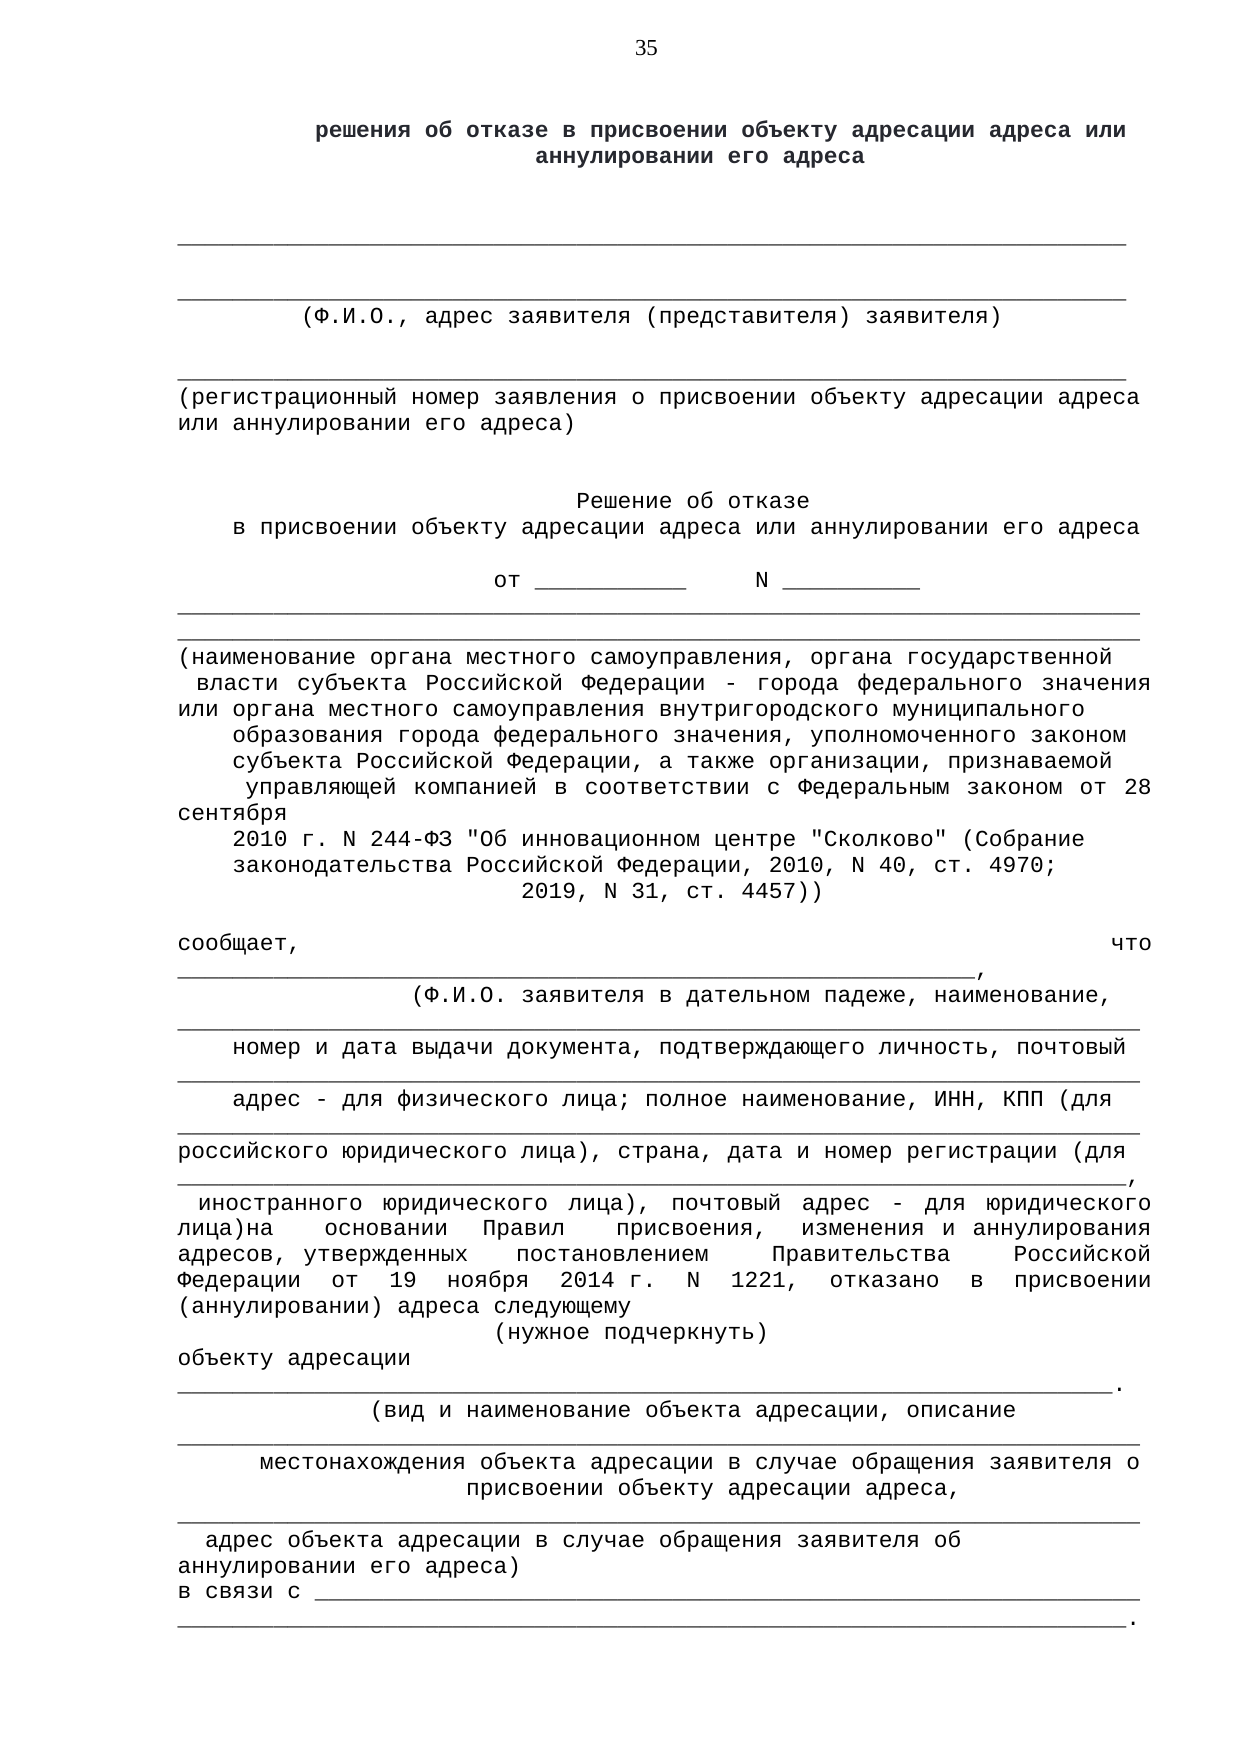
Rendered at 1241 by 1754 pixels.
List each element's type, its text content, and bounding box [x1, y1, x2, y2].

text в присвоении объекту адресации адреса или аннулировании его адреса [177, 516, 1152, 542]
text (нужное подчеркнуть) [177, 1321, 1152, 1346]
text ______________________________________________________________________ [177, 620, 1152, 646]
text адрес объекта адресации в случае обращения заявителя об аннулировании его адреса) [177, 1528, 1152, 1580]
text (Ф.И.О., адрес заявителя (представителя) заявителя) [177, 305, 1152, 331]
text (Ф.И.О. заявителя в дательном падеже, наименование, [177, 983, 1152, 1009]
text ______________________________________________________________________ [177, 1424, 1152, 1450]
text _____________________________________________________________________ [177, 196, 1152, 251]
text 2019, N 31, ст. 4457)) [177, 879, 1152, 905]
text ______________________________________________________________________ [177, 1113, 1152, 1139]
text сообщает, что __________________________________________________________, [177, 931, 1152, 983]
text законодательства Российской Федерации, 2010, N 40, ст. 4970; [177, 853, 1152, 879]
text власти субъекта Российской Федерации - города федерального значения или органа местного самоуправления внутригородского муниципального [177, 672, 1152, 723]
text образования города федерального значения, уполномоченного законом [177, 723, 1152, 749]
text управляющей компанией в соответствии с Федеральным законом от 28 сентября [177, 775, 1152, 827]
text _____________________________________________________________________ [177, 331, 1152, 385]
text адрес - для физического лица; полное наименование, ИНН, КПП (для [177, 1087, 1152, 1113]
text объекту адресации ____________________________________________________________________. [177, 1346, 1152, 1398]
text _____________________________________________________________________. [177, 1606, 1152, 1632]
text местонахождения объекта адресации в случае обращения заявителя о [177, 1450, 1152, 1476]
text 2010 г. N 244-ФЗ "Об инновационном центре "Сколково" (Собрание [177, 827, 1152, 853]
text (регистрационный номер заявления о присвоении объекту адресации адреса или аннулировании его адреса) [177, 385, 1152, 437]
text российского юридического лица), страна, дата и номер регистрации (для [177, 1139, 1152, 1165]
text (наименование органа местного самоуправления, органа государственной [177, 646, 1152, 672]
text _____________________________________________________________________ [177, 251, 1152, 305]
text ______________________________________________________________________ [177, 594, 1152, 620]
text присвоении объекту адресации адреса, [177, 1476, 1152, 1502]
text ______________________________________________________________________ [177, 1009, 1152, 1035]
text Решение об отказе [177, 490, 1152, 516]
text иностранного юридического лица), почтовый адрес - для юридического лица)на основании Правил присвоения, изменения и аннулирования адресов, утвержденных постановлением Правительства Российской Федерации от 19 ноября 2014 г. N 1221, отказано в присвоении (аннулировании) адреса следующему [177, 1191, 1152, 1321]
text ______________________________________________________________________ [177, 1502, 1152, 1528]
text в связи с ____________________________________________________________ [177, 1580, 1152, 1606]
text _____________________________________________________________________, [177, 1165, 1152, 1191]
text субъекта Российской Федерации, а также организации, признаваемой [177, 749, 1152, 775]
text (вид и наименование объекта адресации, описание [177, 1398, 1152, 1424]
text от ___________ N __________ [177, 568, 1152, 594]
text аннулировании его адреса [177, 144, 1152, 170]
text решения об отказе в присвоении объекту адресации адреса или [177, 118, 1152, 144]
text номер и дата выдачи документа, подтверждающего личность, почтовый [177, 1035, 1152, 1061]
text ______________________________________________________________________ [177, 1061, 1152, 1087]
